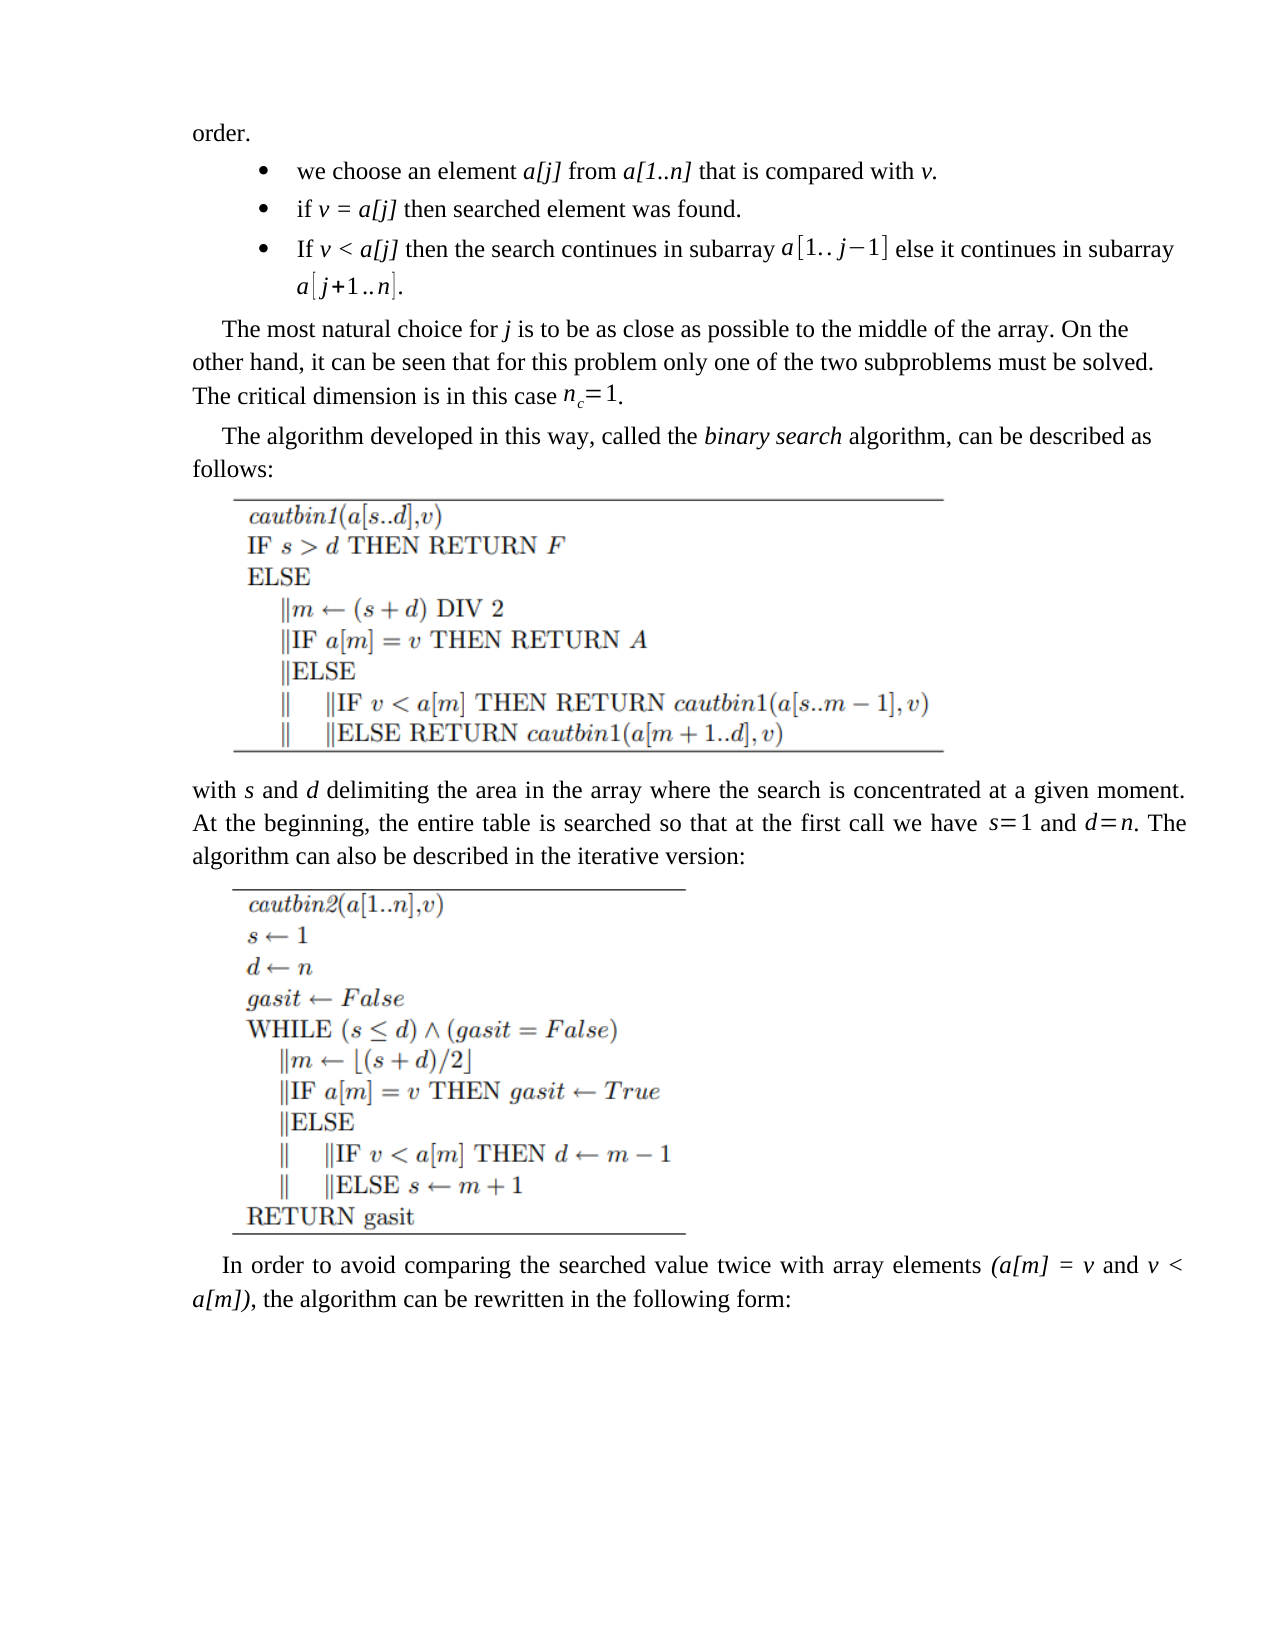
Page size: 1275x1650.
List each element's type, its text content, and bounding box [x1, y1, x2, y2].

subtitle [192, 118, 1186, 147]
subtitle if v = a[j] then searched element was found. [259, 194, 1186, 223]
subtitle If v < a[j] then the search continues in subarray else it continues in subarray [259, 232, 1186, 303]
subtitle In order to avoid comparing the searched value twice with array elements (a[m] = v and v < a[m]), the algorithm can be rewritten in the following form: [192, 1251, 1186, 1312]
subtitle The algorithm developed in this way, called the binary search algorithm, can be described as follows: [192, 421, 1186, 482]
subtitle The most natural choice for j is to be as close as possible to the middle of the array. On the other hand, it can be seen that for this problem only one of the two subproblems must be solved. The critical dimension is in this case . [192, 314, 1186, 411]
picture [221, 491, 969, 765]
subtitle with s and d delimiting the area in the array where the search is concentrated at a given moment. At the beginning, the entire table is searched so that at the first call we have and . The algorithm can also be described in the iterative version: [192, 775, 1186, 869]
picture [221, 878, 741, 1241]
subtitle we choose an element a[j] from a[1..n] that is compared with v. [259, 156, 1186, 185]
